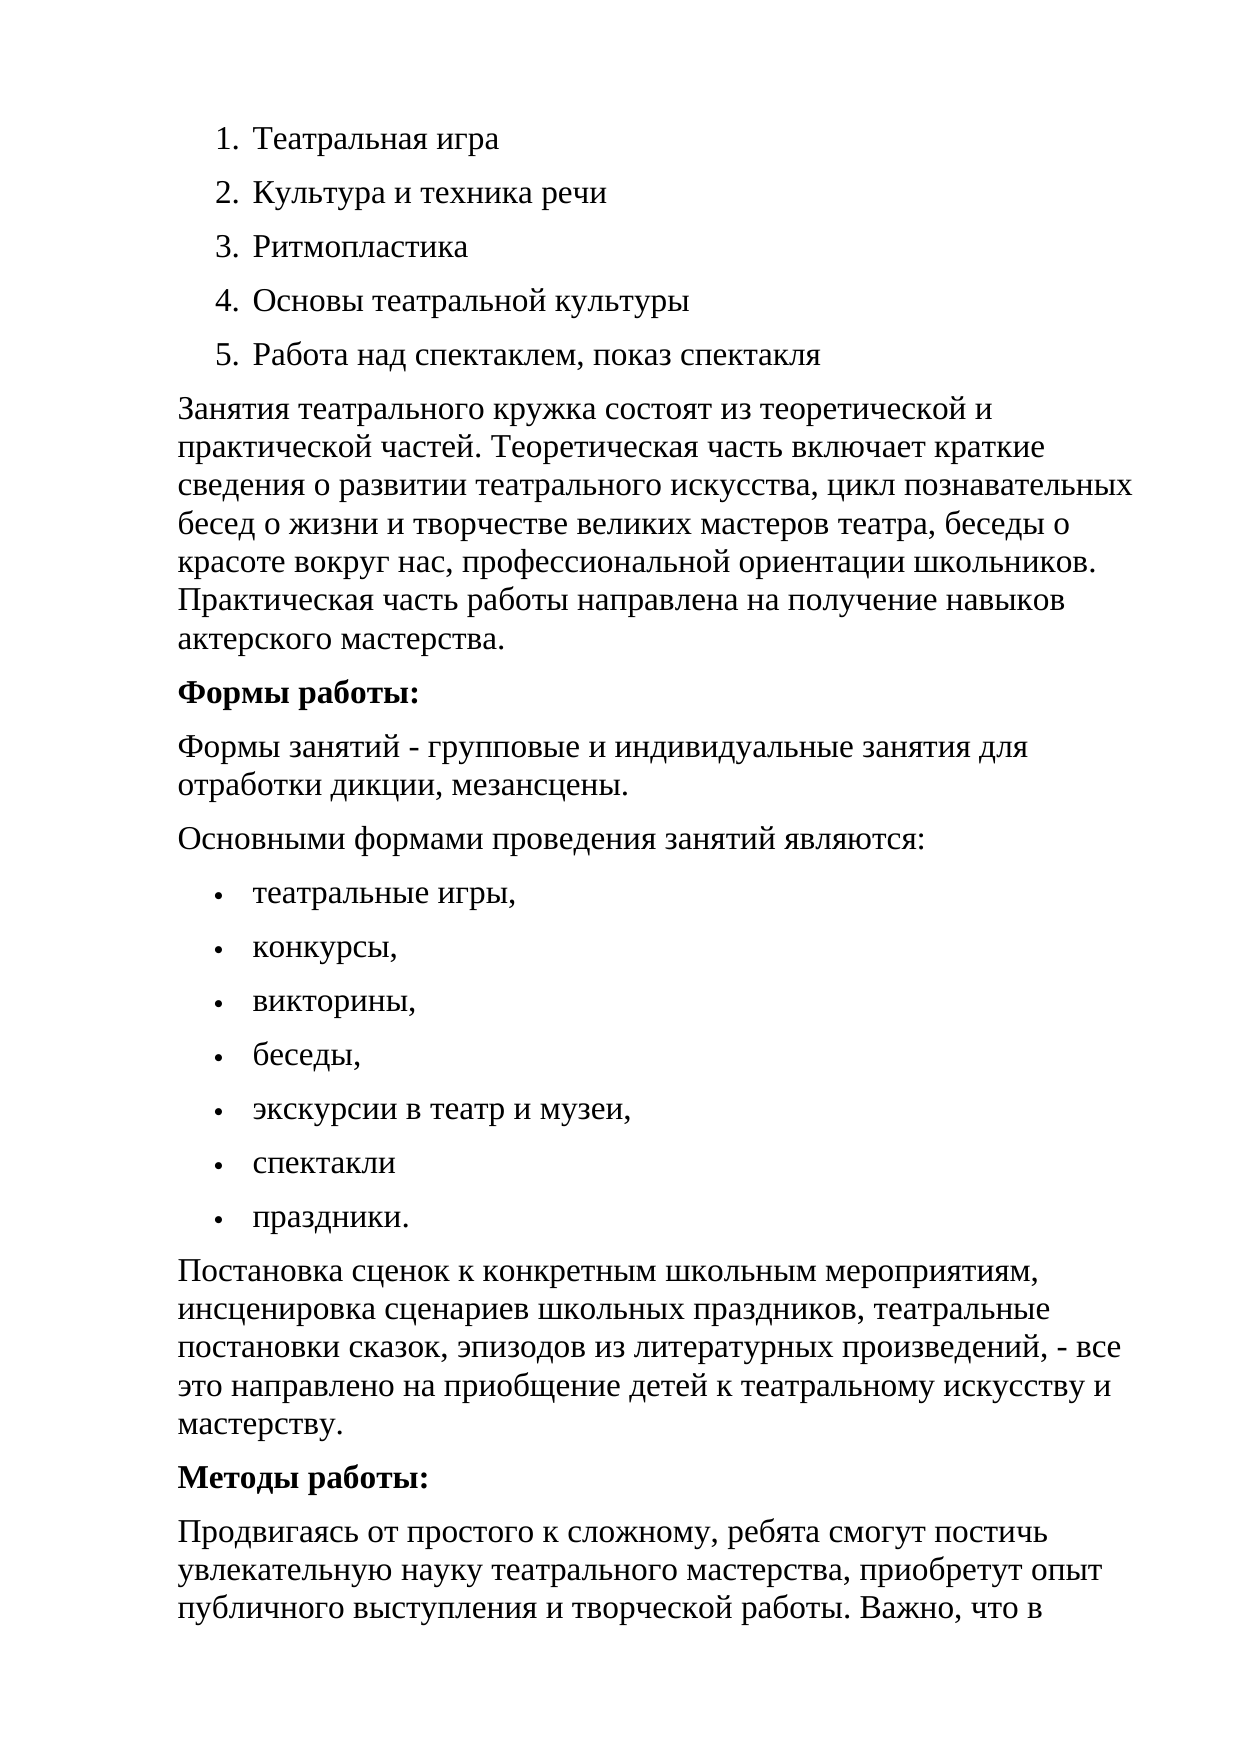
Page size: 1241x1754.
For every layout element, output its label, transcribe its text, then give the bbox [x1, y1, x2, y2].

list Культура и техника речи [215, 172, 1152, 210]
list беседы, [215, 1034, 1152, 1072]
text Занятия театрального кружка состоят из теоретической и практической частей. Теоретическая часть включает краткие сведения о развитии театрального искусства, цикл познавательных бесед о жизни и творчестве великих мастеров театра, беседы о красоте вокруг нас, профессиональной ориентации школьников. Практическая часть работы направлена на получение навыков актерского мастерства. [177, 388, 1152, 656]
text Основными формами проведения занятий являются: [177, 818, 1152, 856]
list спектакли [215, 1142, 1152, 1180]
list Работа над спектаклем, показ спектакля [215, 334, 1152, 372]
list праздники. [215, 1196, 1152, 1234]
list Театральная игра [215, 118, 1152, 156]
text Формы занятий - групповые и индивидуальные занятия для отработки дикции, мезансцены. [177, 726, 1152, 802]
list викторины, [215, 980, 1152, 1018]
list Основы театральной культуры [215, 280, 1152, 318]
list экскурсии в театр и музеи, [215, 1088, 1152, 1126]
text Постановка сценок к конкретным школьным мероприятиям, инсценировка сценариев школьных праздников, театральные постановки сказок, эпизодов из литературных произведений, - все это направлено на приобщение детей к театральному искусству и мастерству. [177, 1250, 1152, 1441]
list конкурсы, [215, 926, 1152, 964]
text Методы работы: [177, 1457, 1152, 1495]
list Ритмопластика [215, 226, 1152, 264]
list театральные игры, [215, 872, 1152, 910]
text Формы работы: [177, 672, 1152, 710]
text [177, 1511, 1152, 1626]
